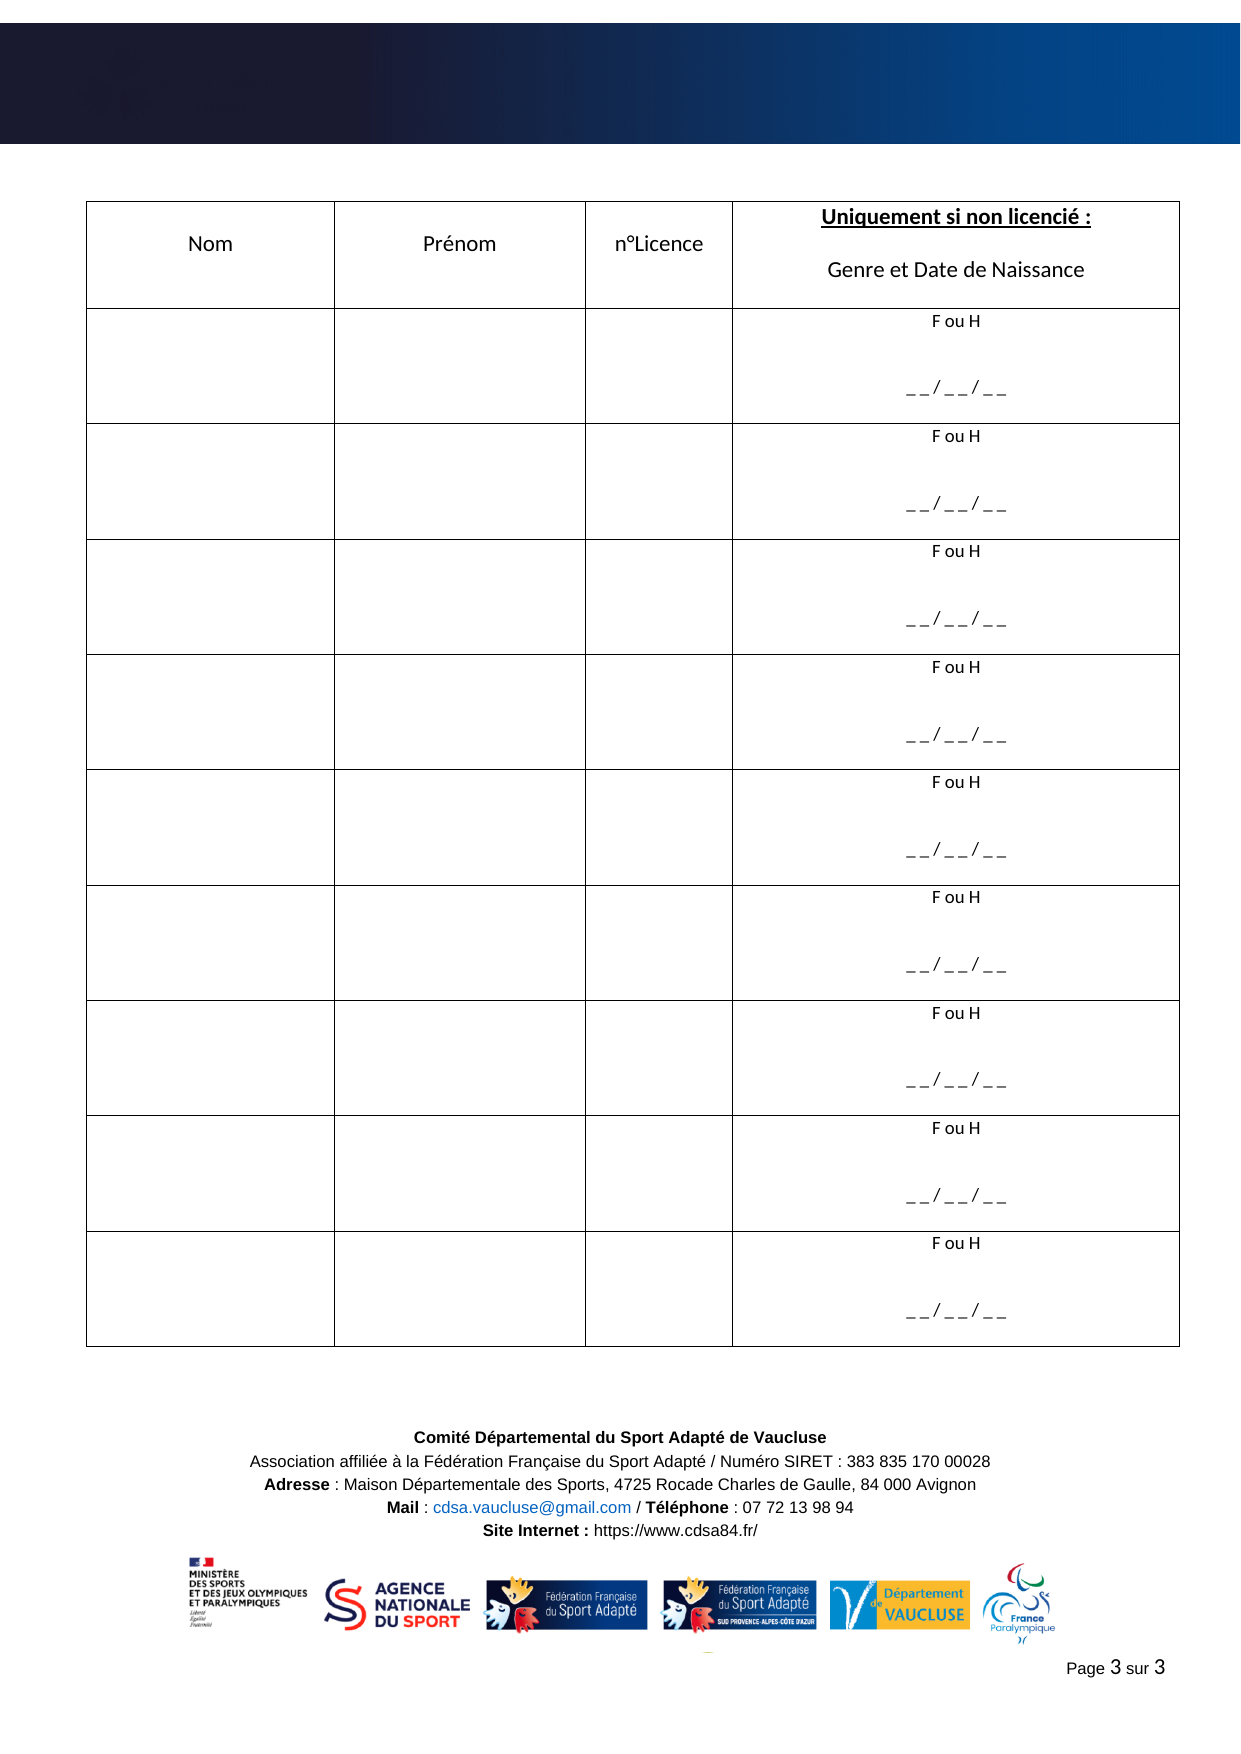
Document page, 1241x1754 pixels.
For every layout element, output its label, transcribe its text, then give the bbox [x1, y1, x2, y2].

table_cell [586, 655, 732, 769]
table_cell [586, 886, 732, 1000]
table_cell [335, 1116, 585, 1231]
table_cell [87, 1116, 334, 1231]
table_cell F ou H _ _ / _ _ / _ _ [733, 1001, 1179, 1115]
table_cell F ou H _ _ / _ _ / _ _ [733, 886, 1179, 1000]
table_cell [335, 540, 585, 654]
picture [150, 1543, 1091, 1653]
table_cell [586, 540, 732, 654]
table_cell [335, 770, 585, 884]
table_header Nom [87, 202, 334, 308]
table_cell [335, 424, 585, 539]
table_cell [586, 770, 732, 884]
table_cell F ou H _ _ / _ _ / _ _ [733, 655, 1179, 769]
table_cell [87, 1001, 334, 1115]
table_header Uniquement si non licencié : Genre et Date de Naissance [733, 202, 1179, 308]
table_cell F ou H _ _ / _ _ / _ _ [733, 1232, 1179, 1346]
table_cell [335, 309, 585, 423]
picture [0, 23, 1241, 144]
table_cell [87, 886, 334, 1000]
table_cell F ou H _ _ / _ _ / _ _ [733, 770, 1179, 884]
table_cell [335, 1001, 585, 1115]
table_cell [87, 655, 334, 769]
table_cell F ou H _ _ / _ _ / _ _ [733, 540, 1179, 654]
table_cell [335, 1232, 585, 1346]
table_cell [87, 540, 334, 654]
table_cell [586, 1116, 732, 1231]
table_cell [335, 655, 585, 769]
table_cell [87, 309, 334, 423]
table_cell [586, 1232, 732, 1346]
table_header n°Licence [586, 202, 732, 308]
table_cell [586, 424, 732, 539]
table_cell [586, 309, 732, 423]
table_header Prénom [335, 202, 585, 308]
table_cell [586, 1001, 732, 1115]
table_cell F ou H _ _ / _ _ / _ _ [733, 424, 1179, 539]
table_cell F ou H _ _ / _ _ / _ _ [733, 1116, 1179, 1231]
table_cell F ou H _ _ / _ _ / _ _ [733, 309, 1179, 423]
table_cell [87, 770, 334, 884]
table_cell [335, 886, 585, 1000]
table_cell [87, 1232, 334, 1346]
table_cell [87, 424, 334, 539]
